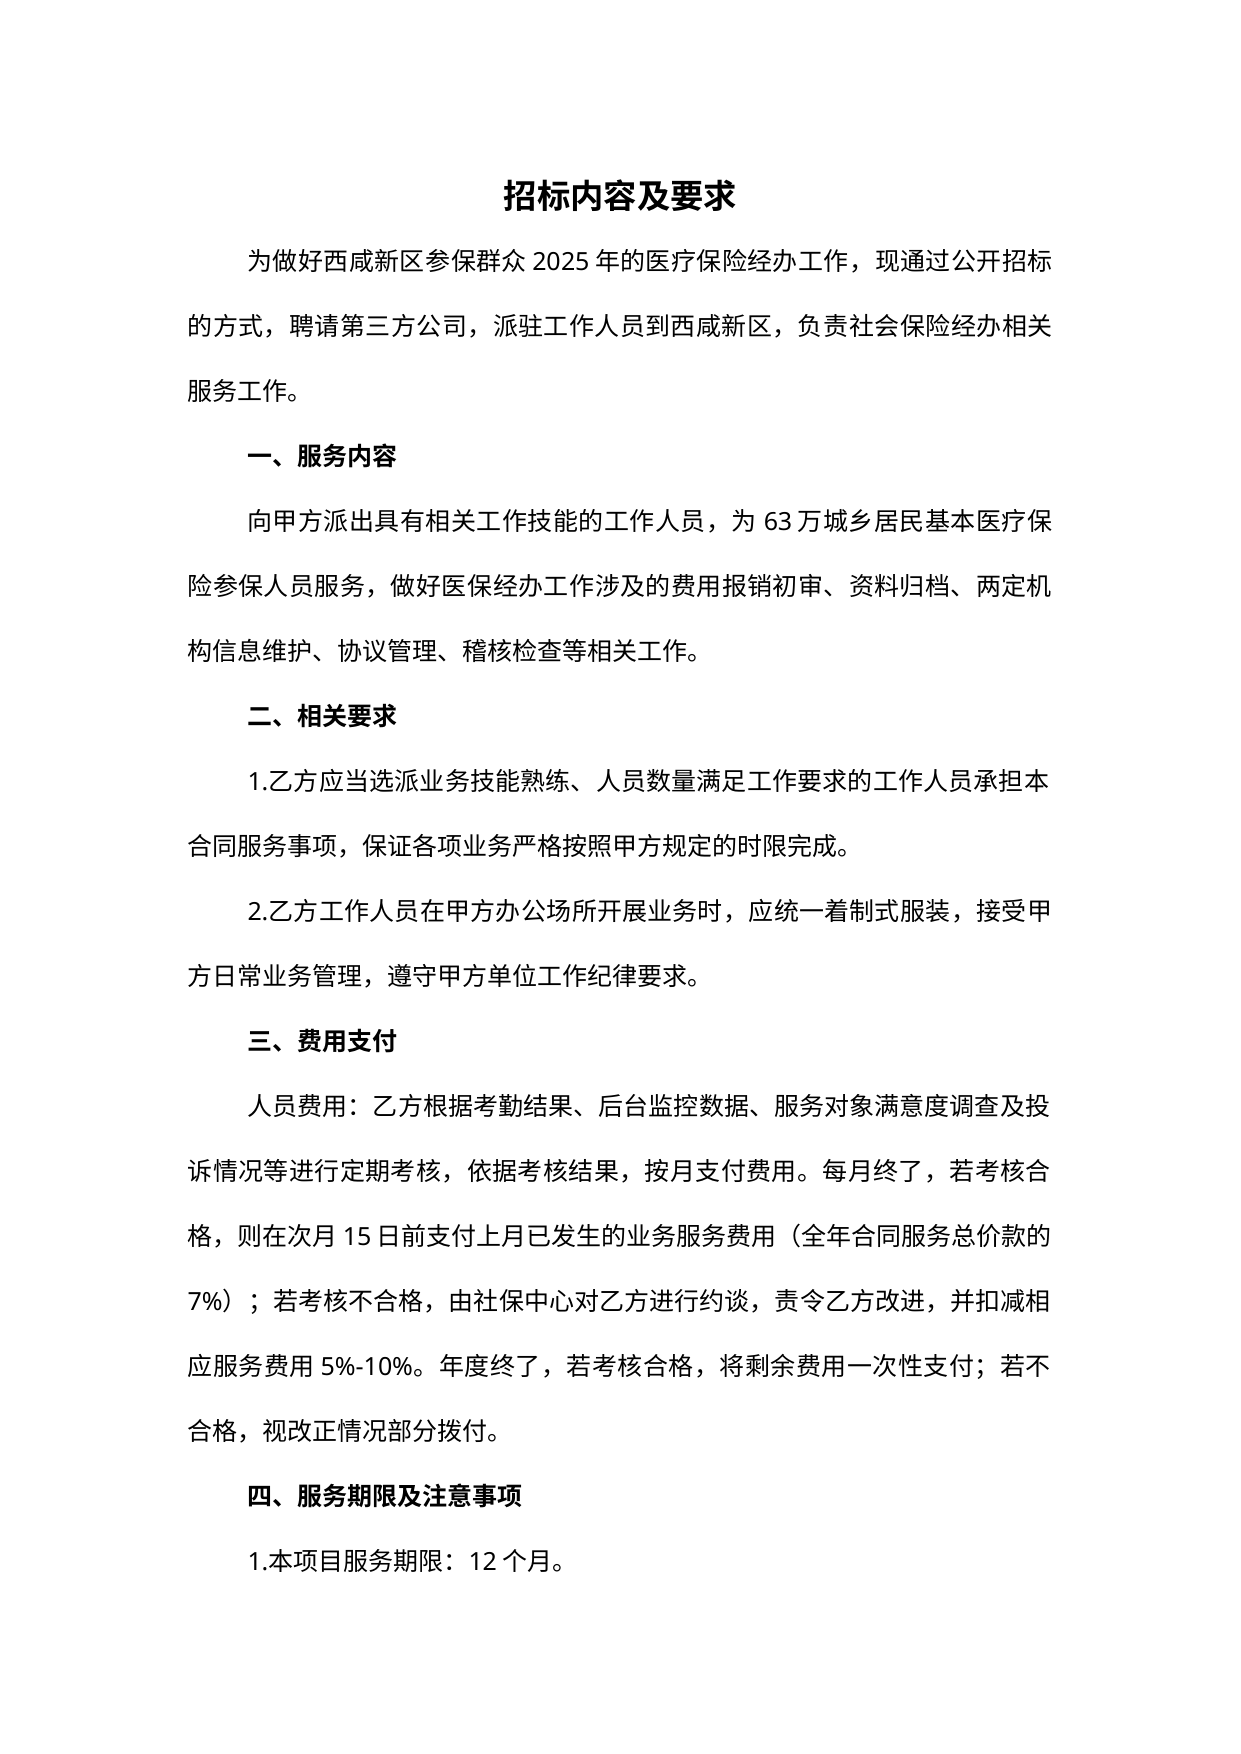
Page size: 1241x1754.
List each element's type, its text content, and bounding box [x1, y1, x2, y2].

text 2.乙方工作人员在甲方办公场所开展业务时，应统一着制式服装，接受甲方日常业务管理，遵守甲方单位工作纪律要求。 [187, 877, 1053, 1007]
text 向甲方派出具有相关工作技能的工作人员，为63万城乡居民基本医疗保险参保人员服务，做好医保经办工作涉及的费用报销初审、资料归档、两定机构信息维护、协议管理、稽核检查等相关工作。 [187, 487, 1053, 682]
text 为做好西咸新区参保群众2025年的医疗保险经办工作，现通过公开招标的方式，聘请第三方公司，派驻工作人员到西咸新区，负责社会保险经办相关服务工作。 [187, 227, 1053, 422]
text 四、服务期限及注意事项 [187, 1462, 1053, 1527]
text 1.本项目服务期限：12个月。 [187, 1527, 1053, 1592]
text 人员费用：乙方根据考勤结果、后台监控数据、服务对象满意度调查及投诉情况等进行定期考核，依据考核结果，按月支付费用。每月终了，若考核合格，则在次月15日前支付上月已发生的业务服务费用（全年合同服务总价款的7%）；若考核不合格，由社保中心对乙方进行约谈，责令乙方改进，并扣减相应服务费用5%-10%。年度终了，若考核合格，将剩余费用一次性支付；若不合格，视改正情况部分拨付。 [187, 1072, 1053, 1462]
text 一、服务内容 [187, 422, 1053, 487]
text 1.乙方应当选派业务技能熟练、人员数量满足工作要求的工作人员承担本合同服务事项，保证各项业务严格按照甲方规定的时限完成。 [187, 747, 1053, 877]
text 二、相关要求 [187, 682, 1053, 747]
text 三、费用支付 [187, 1007, 1053, 1072]
text 招标内容及要求 [187, 162, 1053, 227]
